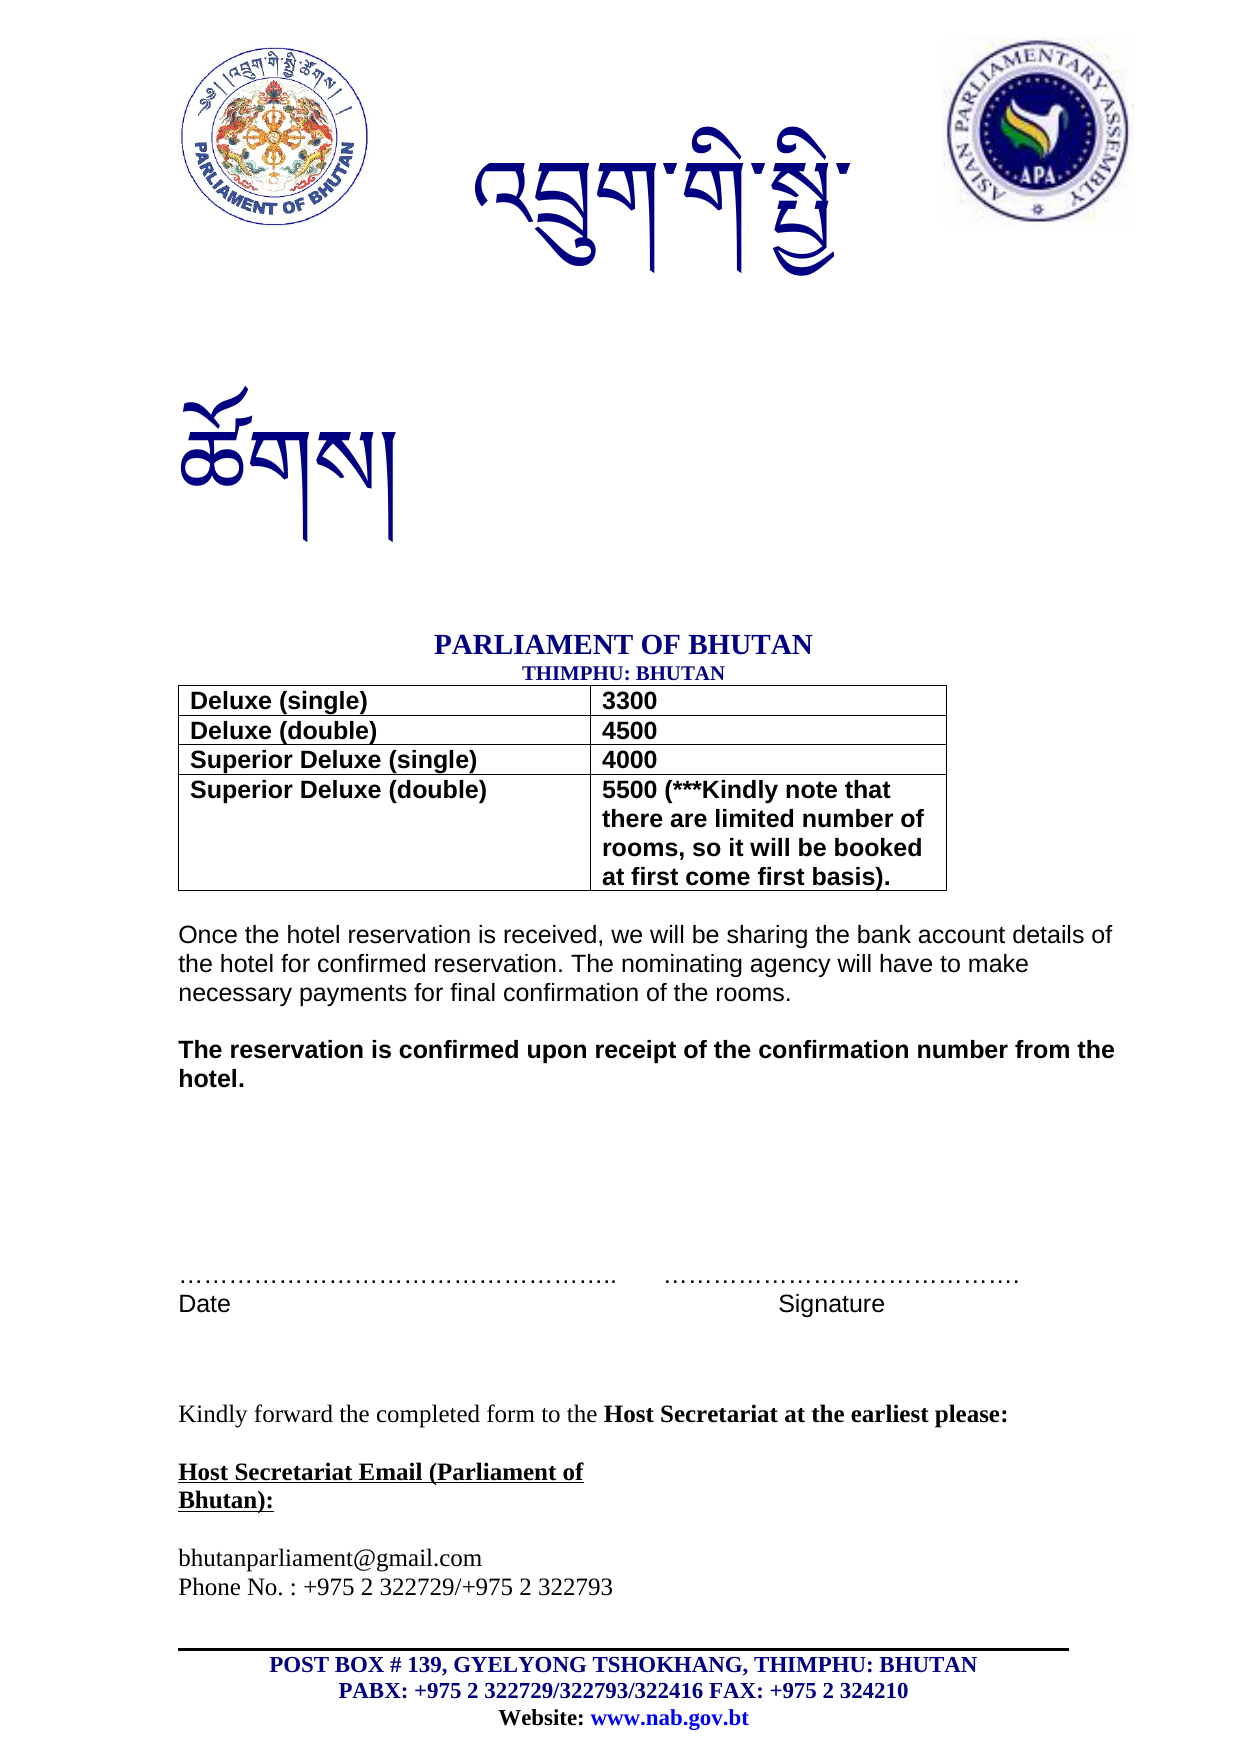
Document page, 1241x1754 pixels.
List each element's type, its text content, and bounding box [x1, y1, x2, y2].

table_header DELEGATION OF Room rates: Hotel Taj Tashi *** a. Rates are inclusive of room and breakfast b. Rates are net and non commissionable and 10% taxes and 10% service charge will be applicable additionally c. Rates are expressed in USD d. Extra Person (with or without Extra Bed) – US$ 110 + 10% BST + 10% service charge per bed per night, rate inclusive of breakfast. Hotel Le Meridian ***The above rate includes Buffet Breakfast and wifi internet. Gyelsa Boutique Inn Once the hotel reservation is received, we will be sharing the bank account details of the hotel for confirmed reservation. The nominating agency will have to make necessary payments for final confirmation of the rooms. The reservation is confirmed upon receipt of the confirmation number from the hotel. …………………………………………….. ……………………………………. Date Signature Kindly forward the completed form to the Host Secretariat at the earliest please: Host Secretariat Email (Parliament of Bhutan): bhutanparliament@gmail.com Phone No. : +975 2 322729/+975 2 322793 Fax No. : +975 2 324210 Web: http://www.nab.gov.bt/en/content/apa-social-cultural-committee-2017 (This hotel reservation form is for those delegates/officials who are attending the meeting on their own expense). [167, 685, 1137, 1601]
picture [942, 37, 1134, 226]
picture [178, 45, 372, 229]
